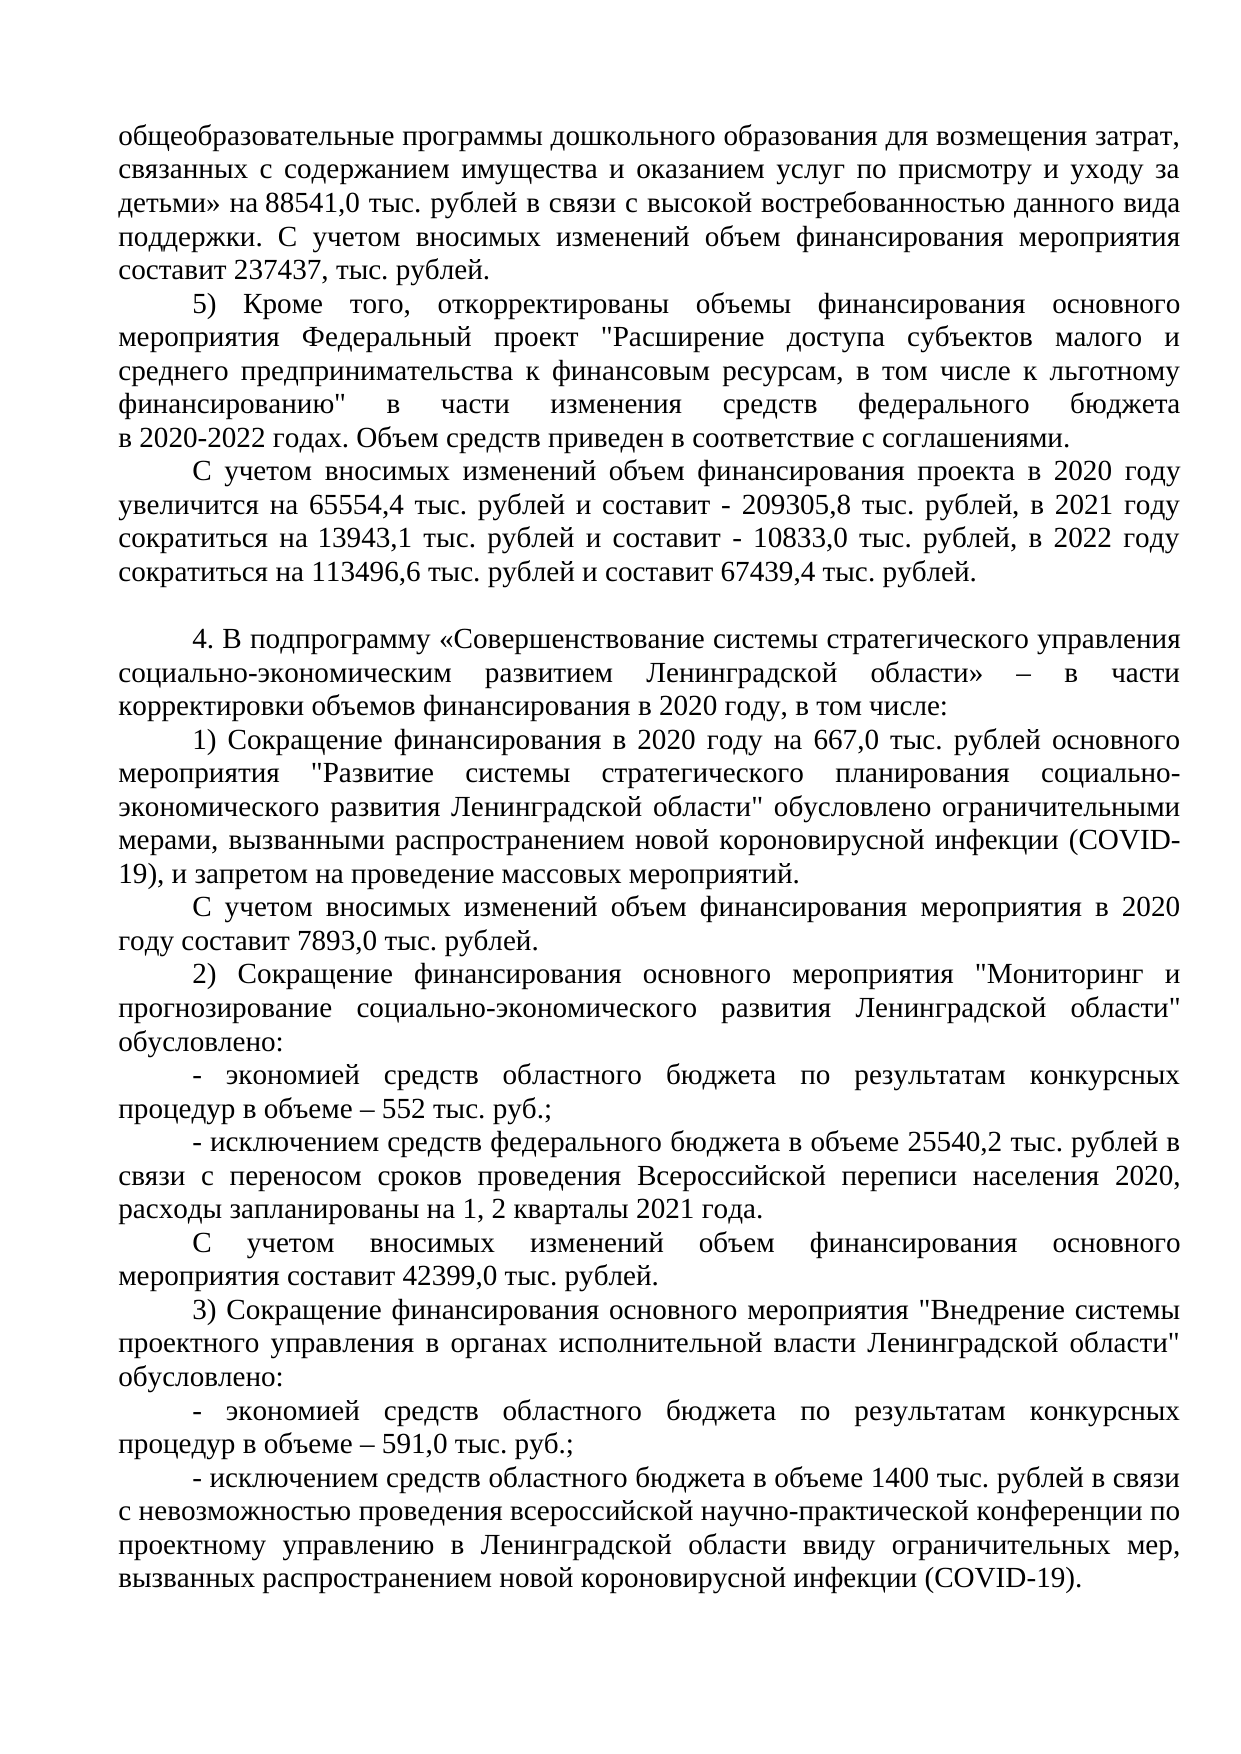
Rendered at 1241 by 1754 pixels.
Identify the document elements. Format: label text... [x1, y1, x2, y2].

text - исключением средств федерального бюджета в объеме 25540,2 тыс. рублей в связи с переносом сроков проведения Всероссийской переписи населения 2020, расходы запланированы на 1, 2 кварталы 2021 года. [118, 1124, 1181, 1225]
text - экономией средств областного бюджета по результатам конкурсных процедур в объеме – 591,0 тыс. руб.; [118, 1393, 1181, 1460]
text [118, 118, 1181, 286]
text 2) Сокращение финансирования основного мероприятия "Мониторинг и прогнозирование социально-экономического развития Ленинградской области" обусловлено: [118, 957, 1181, 1057]
text - экономией средств областного бюджета по результатам конкурсных процедур в объеме – 552 тыс. руб.; [118, 1057, 1181, 1124]
text 3) Сокращение финансирования основного мероприятия "Внедрение системы проектного управления в органах исполнительной власти Ленинградской области" обусловлено: [118, 1292, 1181, 1393]
text - исключением средств областного бюджета в объеме 1400 тыс. рублей в связи с невозможностью проведения всероссийской научно-практической конференции по проектному управлению в Ленинградской области ввиду ограничительных мер, вызванных распространением новой короновирусной инфекции (COVID-19). [118, 1460, 1181, 1594]
text 1) Сокращение финансирования в 2020 году на 667,0 тыс. рублей основного мероприятия "Развитие системы стратегического планирования социально-экономического развития Ленинградской области" обусловлено ограничительными мерами, вызванными распространением новой короновирусной инфекции (COVID-19), и запретом на проведение массовых мероприятий. [118, 722, 1181, 889]
text С учетом вносимых изменений объем финансирования проекта в 2020 году увеличится на 65554,4 тыс. рублей и составит - 209305,8 тыс. рублей, в 2021 году сократиться на 13943,1 тыс. рублей и составит - 10833,0 тыс. рублей, в 2022 году сократиться на 113496,6 тыс. рублей и составит 67439,4 тыс. рублей. [118, 453, 1181, 588]
text 4. В подпрограмму «Совершенствование системы стратегического управления социально-экономическим развитием Ленинградской области» – в части корректировки объемов финансирования в 2020 году, в том числе: [118, 621, 1181, 722]
text 5) Кроме того, откорректированы объемы финансирования основного мероприятия Федеральный проект "Расширение доступа субъектов малого и среднего предпринимательства к финансовым ресурсам, в том числе к льготному финансированию" в части изменения средств федерального бюджета в 2020-2022 годах. Объем средств приведен в соответствие с соглашениями. [118, 286, 1181, 453]
text С учетом вносимых изменений объем финансирования мероприятия в 2020 году составит 7893,0 тыс. рублей. [118, 889, 1181, 957]
text С учетом вносимых изменений объем финансирования основного мероприятия составит 42399,0 тыс. рублей. [118, 1225, 1181, 1292]
